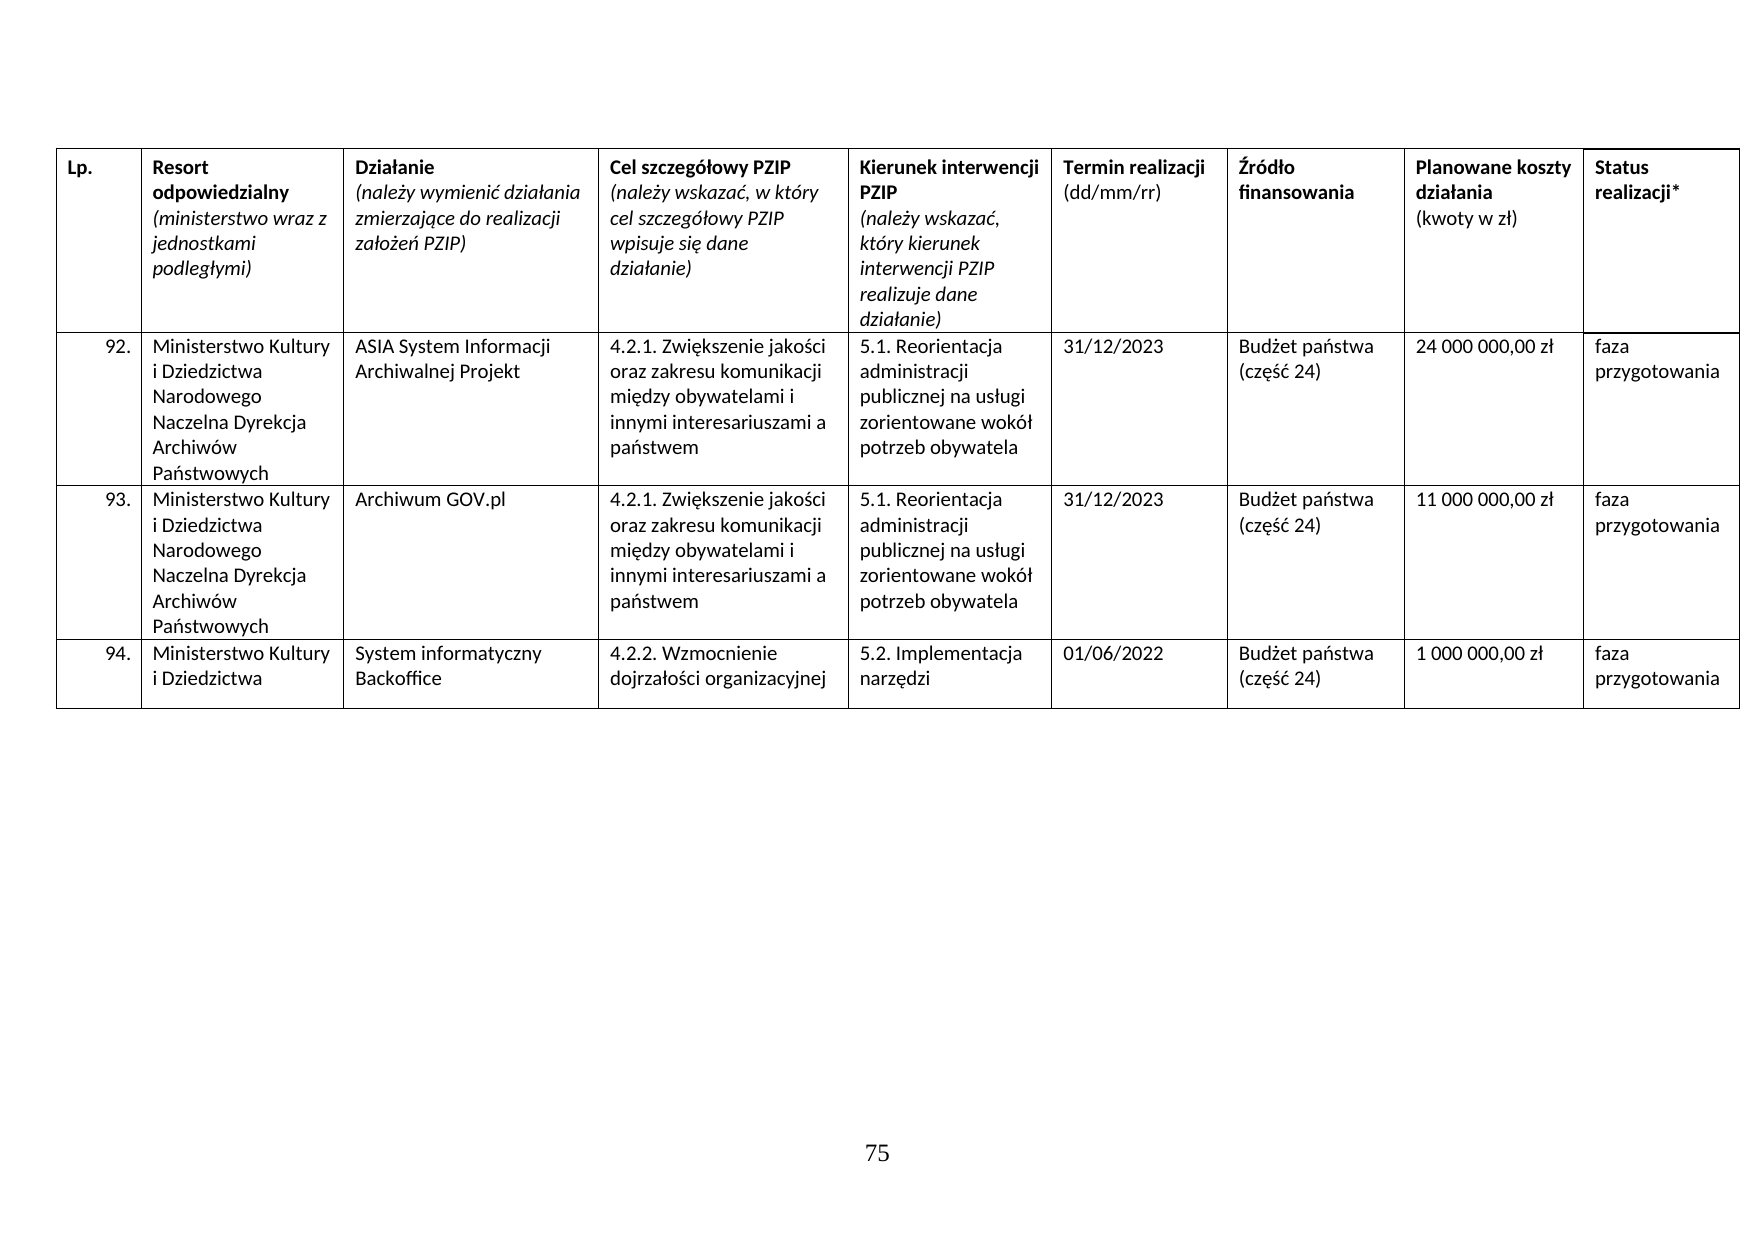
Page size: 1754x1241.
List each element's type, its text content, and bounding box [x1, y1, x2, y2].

table_cell 4.2.1. Zwiększenie jakości oraz zakresu komunikacji między obywatelami i innymi interesariuszami a państwem [599, 333, 848, 485]
table_cell 4.2.1. Zwiększenie jakości oraz zakresu komunikacji między obywatelami i innymi interesariuszami a państwem [599, 486, 848, 639]
table_cell 4.2.2. Wzmocnienie dojrzałości organizacyjnej jednostek administracji publicznej oraz usprawnienie zaplecza elektronicznej administracji (back office) [599, 640, 848, 708]
table_cell Budżet państwa (część 24) [1228, 333, 1404, 485]
table_cell [57, 333, 141, 485]
table_cell 31/12/2023 [1052, 486, 1227, 639]
table_cell Ministerstwo Kultury i Dziedzictwa Narodowego Naczelna Dyrekcja Archiwów Państwowych [142, 486, 343, 639]
table_cell 5.1. Reorientacja administracji publicznej na usługi zorientowane wokół potrzeb obywatela [849, 486, 1051, 639]
table_header Planowane koszty działania (kwoty w zł) [1405, 149, 1583, 332]
table_cell Budżet państwa (część 24) [1228, 640, 1404, 708]
table_cell ASIA System Informacji Archiwalnej Projekt [344, 333, 598, 485]
table_cell 5.1. Reorientacja administracji publicznej na usługi zorientowane wokół potrzeb obywatela [849, 333, 1051, 485]
table_header Termin realizacji (dd/mm/rr) [1052, 149, 1227, 332]
table_cell [57, 486, 141, 639]
table_cell [57, 640, 141, 708]
table_cell Budżet państwa (część 24) [1228, 486, 1404, 639]
table_cell 5.2. Implementacja narzędzi horyzontalnych, wspierających działania administracji publicznej [849, 640, 1051, 708]
table_header Źródło finansowania [1228, 149, 1404, 332]
table_cell faza przygotowania [1584, 640, 1739, 708]
table_header Resort odpowiedzialny (ministerstwo wraz z jednostkami podległymi) [142, 149, 343, 332]
table_cell Ministerstwo Kultury i Dziedzictwa Narodowego Narodowa Orkiestra Symfoniczna Polskiego Radia [142, 640, 343, 708]
table_cell faza przygotowania [1584, 334, 1739, 485]
table_header Lp. [57, 149, 141, 332]
table_cell faza przygotowania [1584, 486, 1739, 639]
table_cell 31/12/2023 [1052, 333, 1227, 485]
table_cell Archiwum GOV.pl [344, 486, 598, 639]
table_cell 01/06/2022 [1052, 640, 1227, 708]
table_header Status realizacji* [1584, 150, 1739, 332]
table_cell 11 000 000,00 zł [1405, 486, 1583, 639]
table_cell System informatyczny Backoffice [344, 640, 598, 708]
table_cell 24 000 000,00 zł [1405, 333, 1583, 485]
table_header Działanie (należy wymienić działania zmierzające do realizacji założeń PZIP) [344, 149, 598, 332]
table_header Kierunek interwencji PZIP (należy wskazać, który kierunek interwencji PZIP realizuje dane działanie) [849, 149, 1051, 332]
table_cell 1 000 000,00 zł [1405, 640, 1583, 708]
table_header Cel szczegółowy PZIP (należy wskazać, w który cel szczegółowy PZIP wpisuje się dane działanie) [599, 149, 848, 332]
table_cell Ministerstwo Kultury i Dziedzictwa Narodowego Naczelna Dyrekcja Archiwów Państwowych [142, 333, 343, 485]
